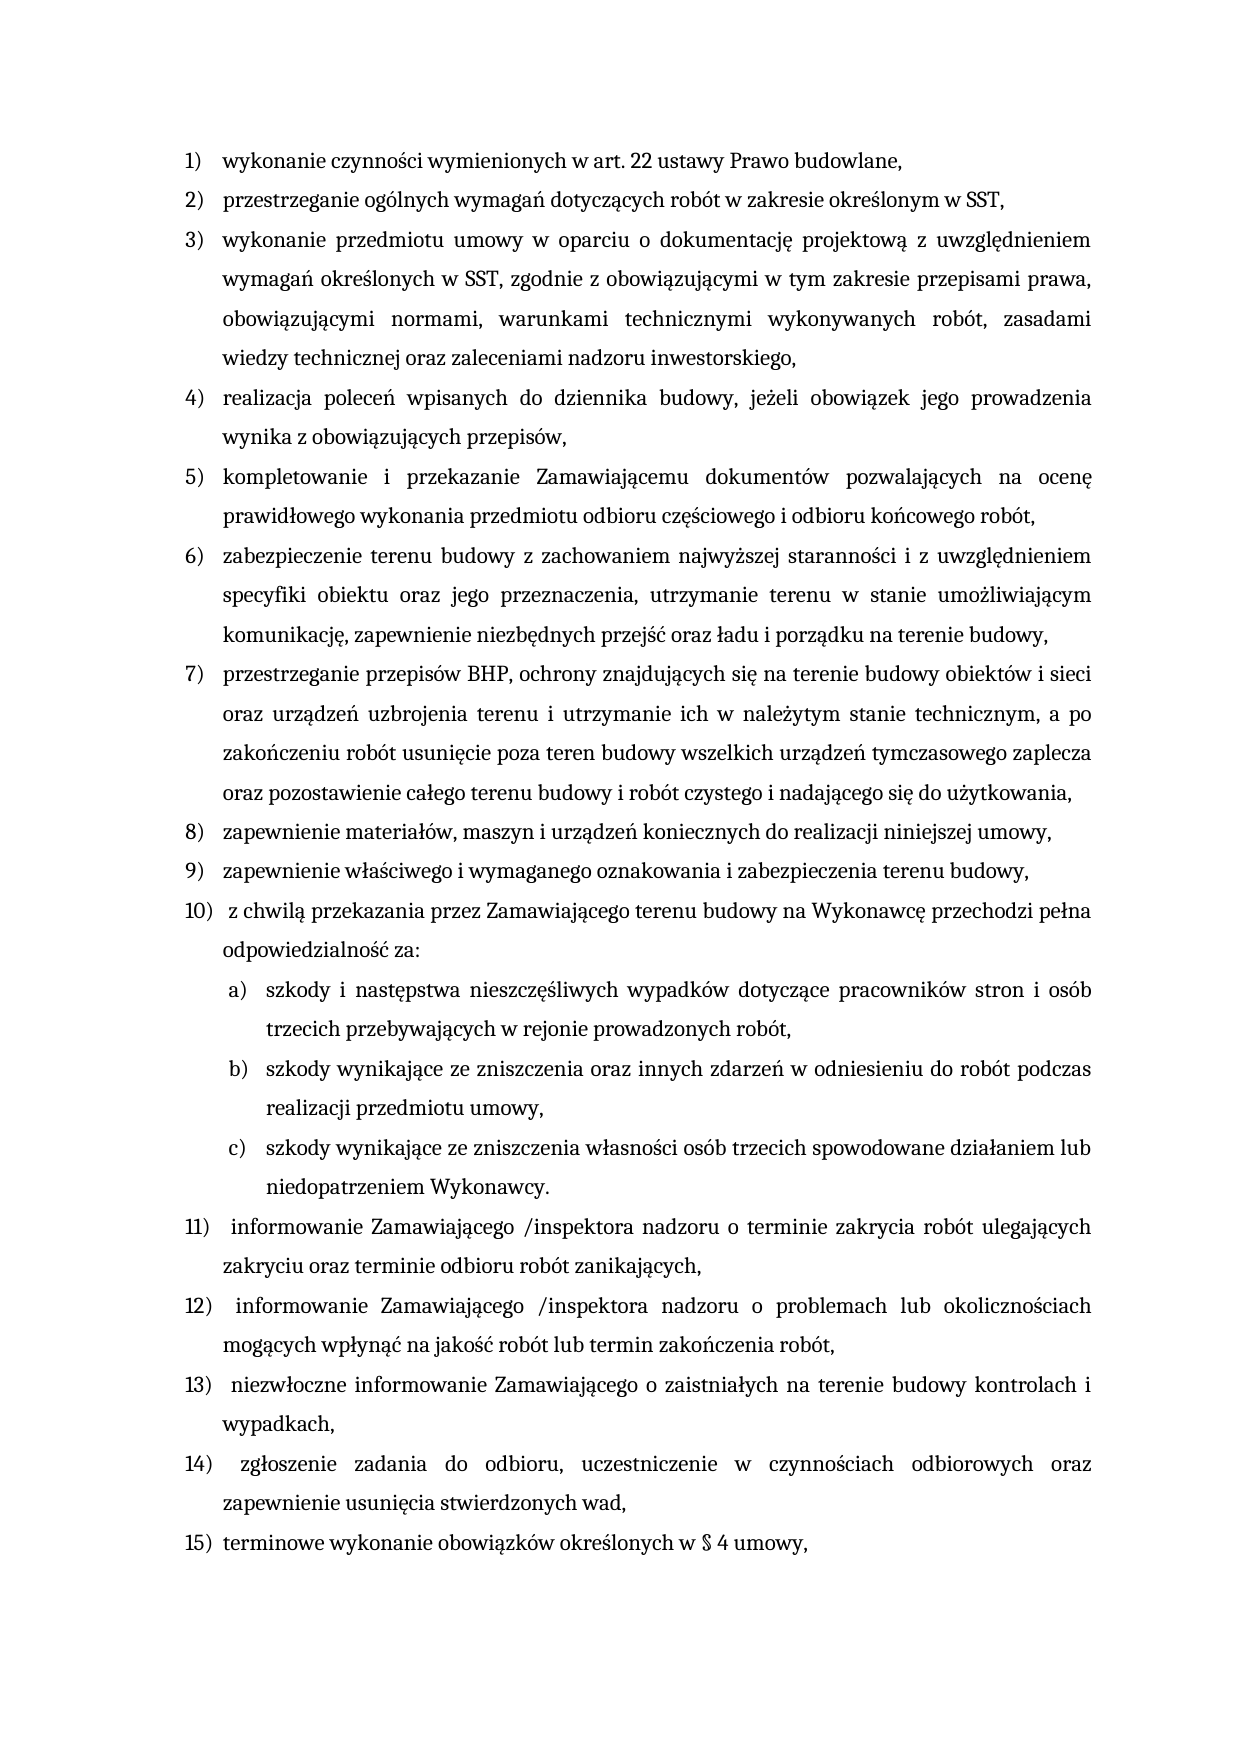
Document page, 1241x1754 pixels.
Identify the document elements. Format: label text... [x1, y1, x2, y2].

list informowanie Zamawiającego /inspektora nadzoru o problemach lub okolicznościach mogących wpłynąć na jakość robót lub termin zakończenia robót, [185, 1292, 1093, 1358]
list zgłoszenie zadania do odbioru, uczestniczenie w czynnościach odbiorowych oraz zapewnienie usunięcia stwierdzonych wad, [185, 1450, 1093, 1516]
list z chwilą przekazania przez Zamawiającego terenu budowy na Wykonawcę przechodzi pełna odpowiedzialność za: [185, 898, 1093, 963]
list terminowe wykonanie obowiązków określonych w § 4 umowy, [185, 1529, 1093, 1556]
list wykonanie przedmiotu umowy w oparciu o dokumentację projektową z uwzględnieniem wymagań określonych w SST, zgodnie z obowiązującymi w tym zakresie przepisami prawa, obowiązującymi normami, warunkami technicznymi wykonywanych robót, zasadami wiedzy technicznej oraz zaleceniami nadzoru inwestorskiego, [185, 227, 1093, 371]
list zapewnienie materiałów, maszyn i urządzeń koniecznych do realizacji niniejszej umowy, [185, 819, 1093, 845]
list wykonanie czynności wymienionych w art. 22 ustawy Prawo budowlane, [185, 148, 1093, 174]
list niezwłoczne informowanie Zamawiającego o zaistniałych na terenie budowy kontrolach i wypadkach, [185, 1371, 1093, 1437]
list kompletowanie i przekazanie Zamawiającemu dokumentów pozwalających na ocenę prawidłowego wykonania przedmiotu odbioru częściowego i odbioru końcowego robót, [185, 463, 1093, 529]
list zabezpieczenie terenu budowy z zachowaniem najwyższej staranności i z uwzględnieniem specyfiki obiektu oraz jego przeznaczenia, utrzymanie terenu w stanie umożliwiającym komunikację, zapewnienie niezbędnych przejść oraz ładu i porządku na terenie budowy, [185, 542, 1093, 648]
list szkody wynikające ze zniszczenia oraz innych zdarzeń w odniesieniu do robót podczas realizacji przedmiotu umowy, [228, 1056, 1093, 1121]
list zapewnienie właściwego i wymaganego oznakowania i zabezpieczenia terenu budowy, [185, 858, 1093, 884]
list realizacja poleceń wpisanych do dziennika budowy, jeżeli obowiązek jego prowadzenia wynika z obowiązujących przepisów, [185, 384, 1093, 450]
list szkody wynikające ze zniszczenia własności osób trzecich spowodowane działaniem lub niedopatrzeniem Wykonawcy. [228, 1134, 1093, 1200]
list informowanie Zamawiającego /inspektora nadzoru o terminie zakrycia robót ulegających zakryciu oraz terminie odbioru robót zanikających, [185, 1213, 1093, 1279]
list przestrzeganie ogólnych wymagań dotyczących robót w zakresie określonym w SST, [185, 187, 1093, 213]
list przestrzeganie przepisów BHP, ochrony znajdujących się na terenie budowy obiektów i sieci oraz urządzeń uzbrojenia terenu i utrzymanie ich w należytym stanie technicznym, a po zakończeniu robót usunięcie poza teren budowy wszelkich urządzeń tymczasowego zaplecza oraz pozostawienie całego terenu budowy i robót czystego i nadającego się do użytkowania, [185, 661, 1093, 806]
list szkody i następstwa nieszczęśliwych wypadków dotyczące pracowników stron i osób trzecich przebywających w rejonie prowadzonych robót, [228, 977, 1093, 1042]
